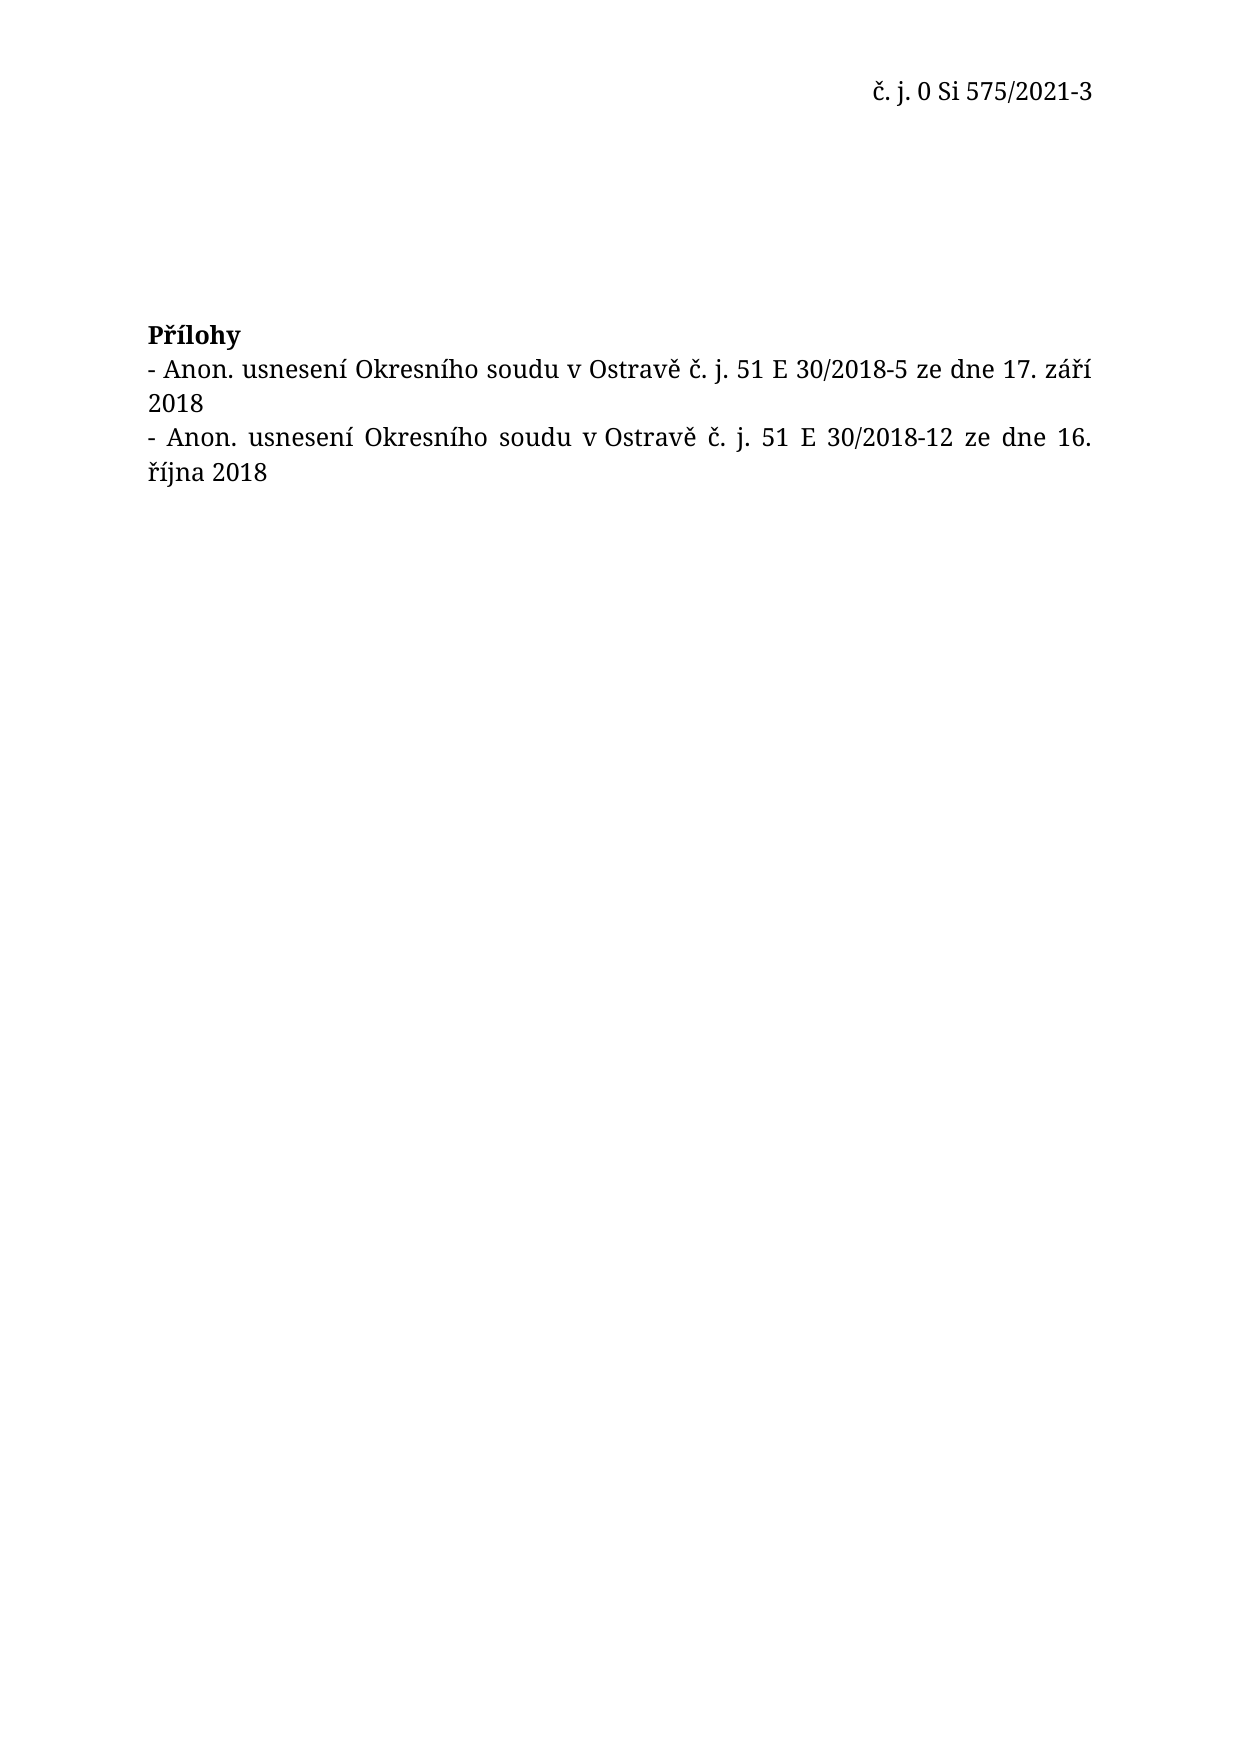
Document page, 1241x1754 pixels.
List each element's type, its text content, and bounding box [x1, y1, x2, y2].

text Přílohy [148, 318, 1093, 352]
text - Anon. usnesení Okresního soudu v Ostravě č. j. 51 E 30/2018-5 ze dne 17. září 2018 [148, 352, 1093, 420]
text - Anon. usnesení Okresního soudu v Ostravě č. j. 51 E 30/2018-12 ze dne 16. října 2018 [148, 420, 1093, 488]
